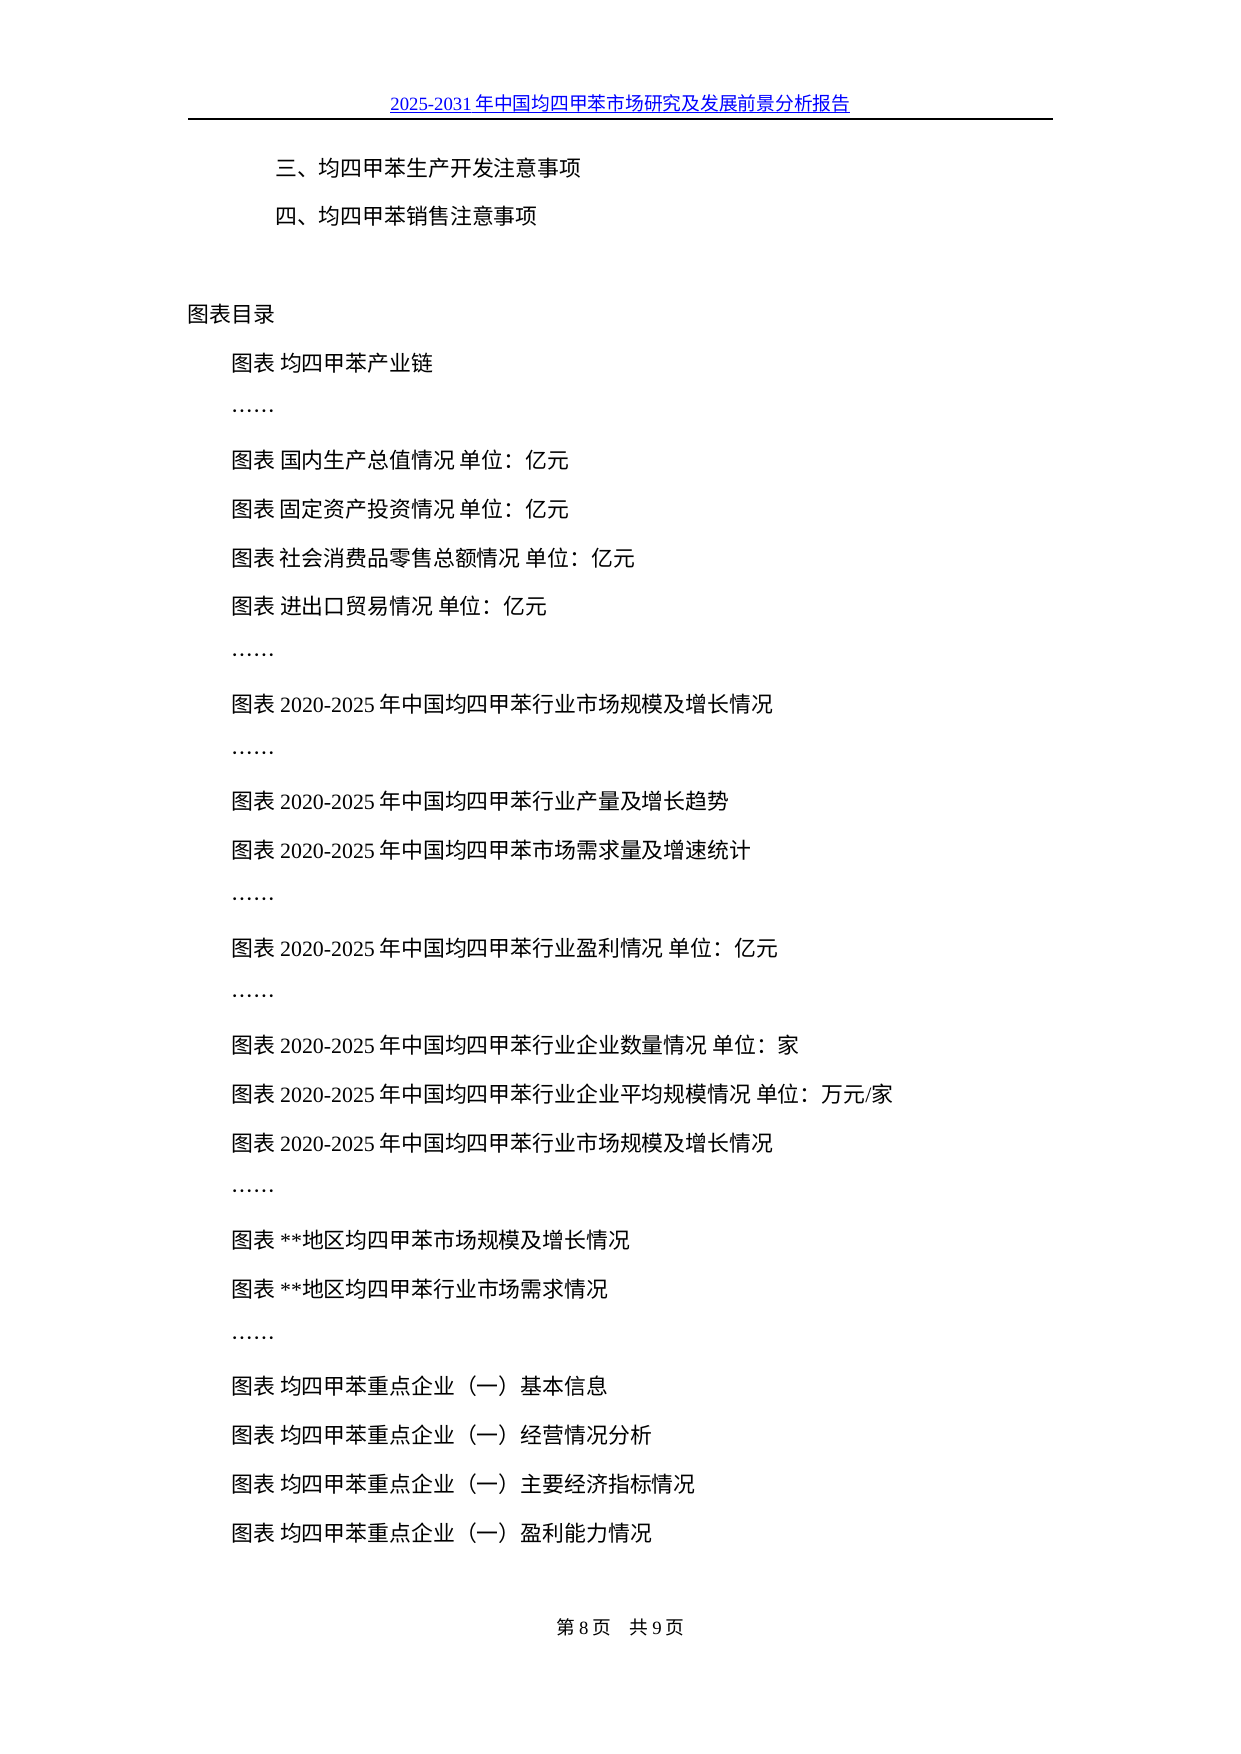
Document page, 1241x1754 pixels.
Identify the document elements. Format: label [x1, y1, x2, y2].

text [187, 150, 1053, 1548]
